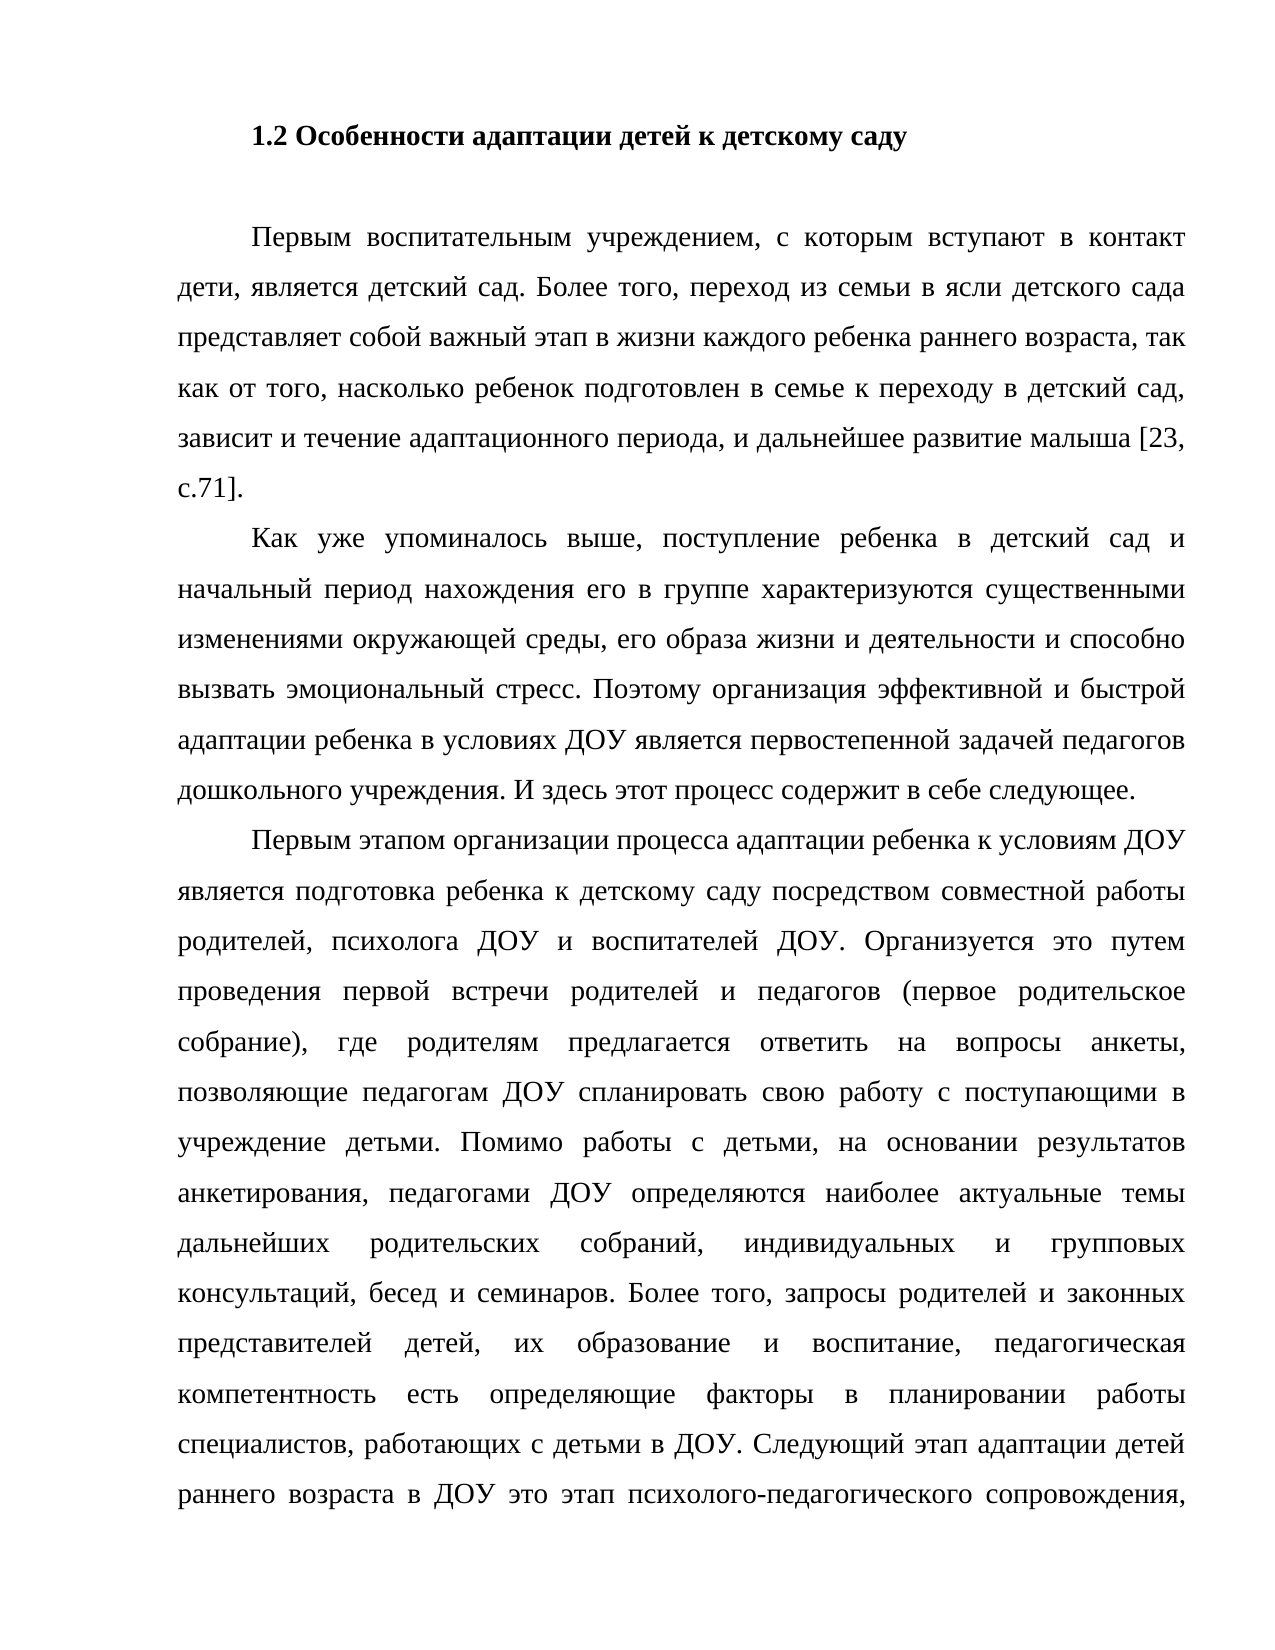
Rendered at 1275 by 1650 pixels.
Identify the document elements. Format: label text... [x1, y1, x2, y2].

text Первым воспитательным учреждением, с которым вступают в контакт дети, является детский сад. Более того, переход из семьи в ясли детского сада представляет собой важный этап в жизни каждого ребенка раннего возраста, так как от того, насколько ребенок подготовлен в семье к переходу в детский сад, зависит и течение адаптационного периода, и дальнейшее развитие малыша [23, с.71]. [177, 219, 1186, 504]
text Как уже упоминалось выше, поступление ребенка в детский сад и начальный период нахождения его в группе характеризуются существенными изменениями окружающей среды, его образа жизни и деятельности и способно вызвать эмоциональный стресс. Поэтому организация эффективной и быстрой адаптации ребенка в условиях ДОУ является первостепенной задачей педагогов дошкольного учреждения. И здесь этот процесс содержит в себе следующее. [177, 521, 1186, 806]
text 1.2 Особенности адаптации детей к детскому саду [177, 118, 1186, 152]
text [177, 822, 1186, 1510]
